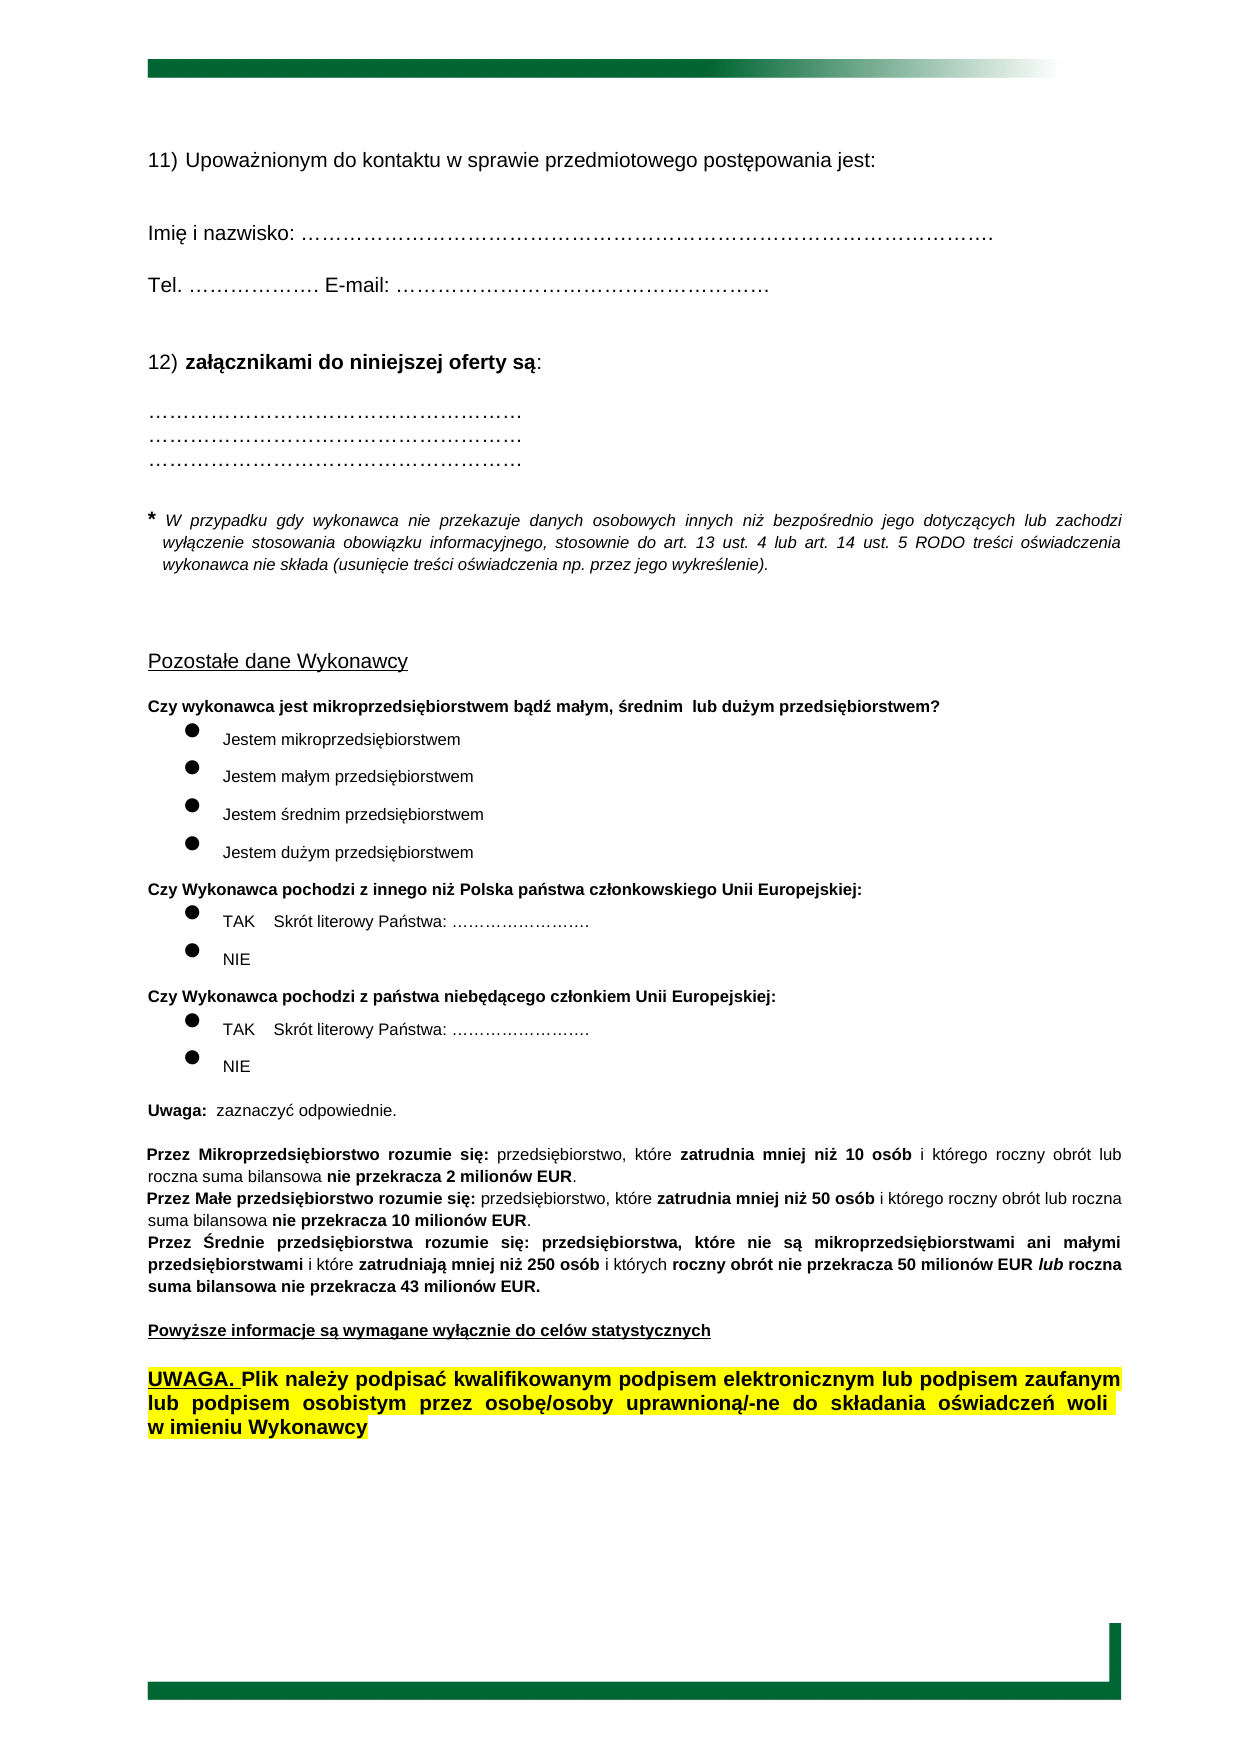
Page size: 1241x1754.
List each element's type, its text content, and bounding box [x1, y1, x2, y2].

picture [147, 59, 1158, 78]
text Przez Małe przedsiębiorstwo rozumie się: przedsiębiorstwo, które zatrudnia mniej niż 50 osób i którego roczny obrót lub roczna suma bilansowa nie przekracza 10 milionów EUR. [146, 1189, 1122, 1230]
picture [147, 1623, 1122, 1715]
list TAK Skrót literowy Państwa: ……………………. [185, 1006, 1122, 1044]
list Upoważnionym do kontaktu w sprawie przedmiotowego postępowania jest: [148, 148, 1122, 172]
text Tel. ………………. E-mail: ……………………………………………… [148, 273, 1122, 297]
list załącznikami do niniejszej oferty są: [148, 349, 1122, 373]
list Jestem małym przedsiębiorstwem [185, 754, 1122, 792]
list Jestem średnim przedsiębiorstwem [185, 792, 1122, 830]
list Jestem dużym przedsiębiorstwem [185, 830, 1122, 868]
text Czy wykonawca jest mikroprzedsiębiorstwem bądź małym, średnim lub dużym przedsiębiorstwem? [148, 685, 1122, 716]
text UWAGA. Plik należy podpisać kwalifikowanym podpisem elektronicznym lub podpisem zaufanym lub podpisem osobistym przez osobę/osoby uprawnioną/-ne do składania oświadczeń woli w imieniu Wykonawcy [368, 1391, 1122, 1439]
text ……………………………………………… [148, 398, 1122, 422]
text Przez Średnie przedsiębiorstwa rozumie się: przedsiębiorstwa, które nie są mikroprzedsiębiorstwami ani małymi przedsiębiorstwami i które zatrudniają mniej niż 250 osób i których roczny obrót nie przekracza 50 milionów EUR lub roczna suma bilansowa nie przekracza 43 milionów EUR. [148, 1233, 1122, 1296]
text Przez Mikroprzedsiębiorstwo rozumie się: przedsiębiorstwo, które zatrudnia mniej niż 10 osób i którego roczny obrót lub roczna suma bilansowa nie przekracza 2 milionów EUR. [146, 1145, 1122, 1186]
text Pozostałe dane Wykonawcy [148, 649, 1122, 673]
text ……………………………………………… [148, 446, 1122, 470]
list NIE [185, 1044, 1122, 1082]
text Powyższe informacje są wymagane wyłącznie do celów statystycznych [148, 1321, 1122, 1340]
list NIE [185, 937, 1122, 975]
list Jestem mikroprzedsiębiorstwem [185, 716, 1122, 754]
text ……………………………………………… [148, 422, 1122, 446]
text Czy Wykonawca pochodzi z innego niż Polska państwa członkowskiego Unii Europejskiej: [148, 868, 1122, 899]
text Imię i nazwisko: ………………………………………………………………………………………. [148, 221, 1122, 244]
text Czy Wykonawca pochodzi z państwa niebędącego członkiem Unii Europejskiej: [148, 975, 1122, 1006]
text Uwaga: zaznaczyć odpowiednie. [148, 1101, 1122, 1120]
text * W przypadku gdy wykonawca nie przekazuje danych osobowych innych niż bezpośrednio jego dotyczących lub zachodzi wyłączenie stosowania obowiązku informacyjnego, stosownie do art. 13 ust. 4 lub art. 14 ust. 5 RODO treści oświadczenia wykonawca nie składa (usunięcie treści oświadczenia np. przez jego wykreślenie). [148, 506, 1122, 574]
list TAK Skrót literowy Państwa: ……………………. [185, 899, 1122, 937]
